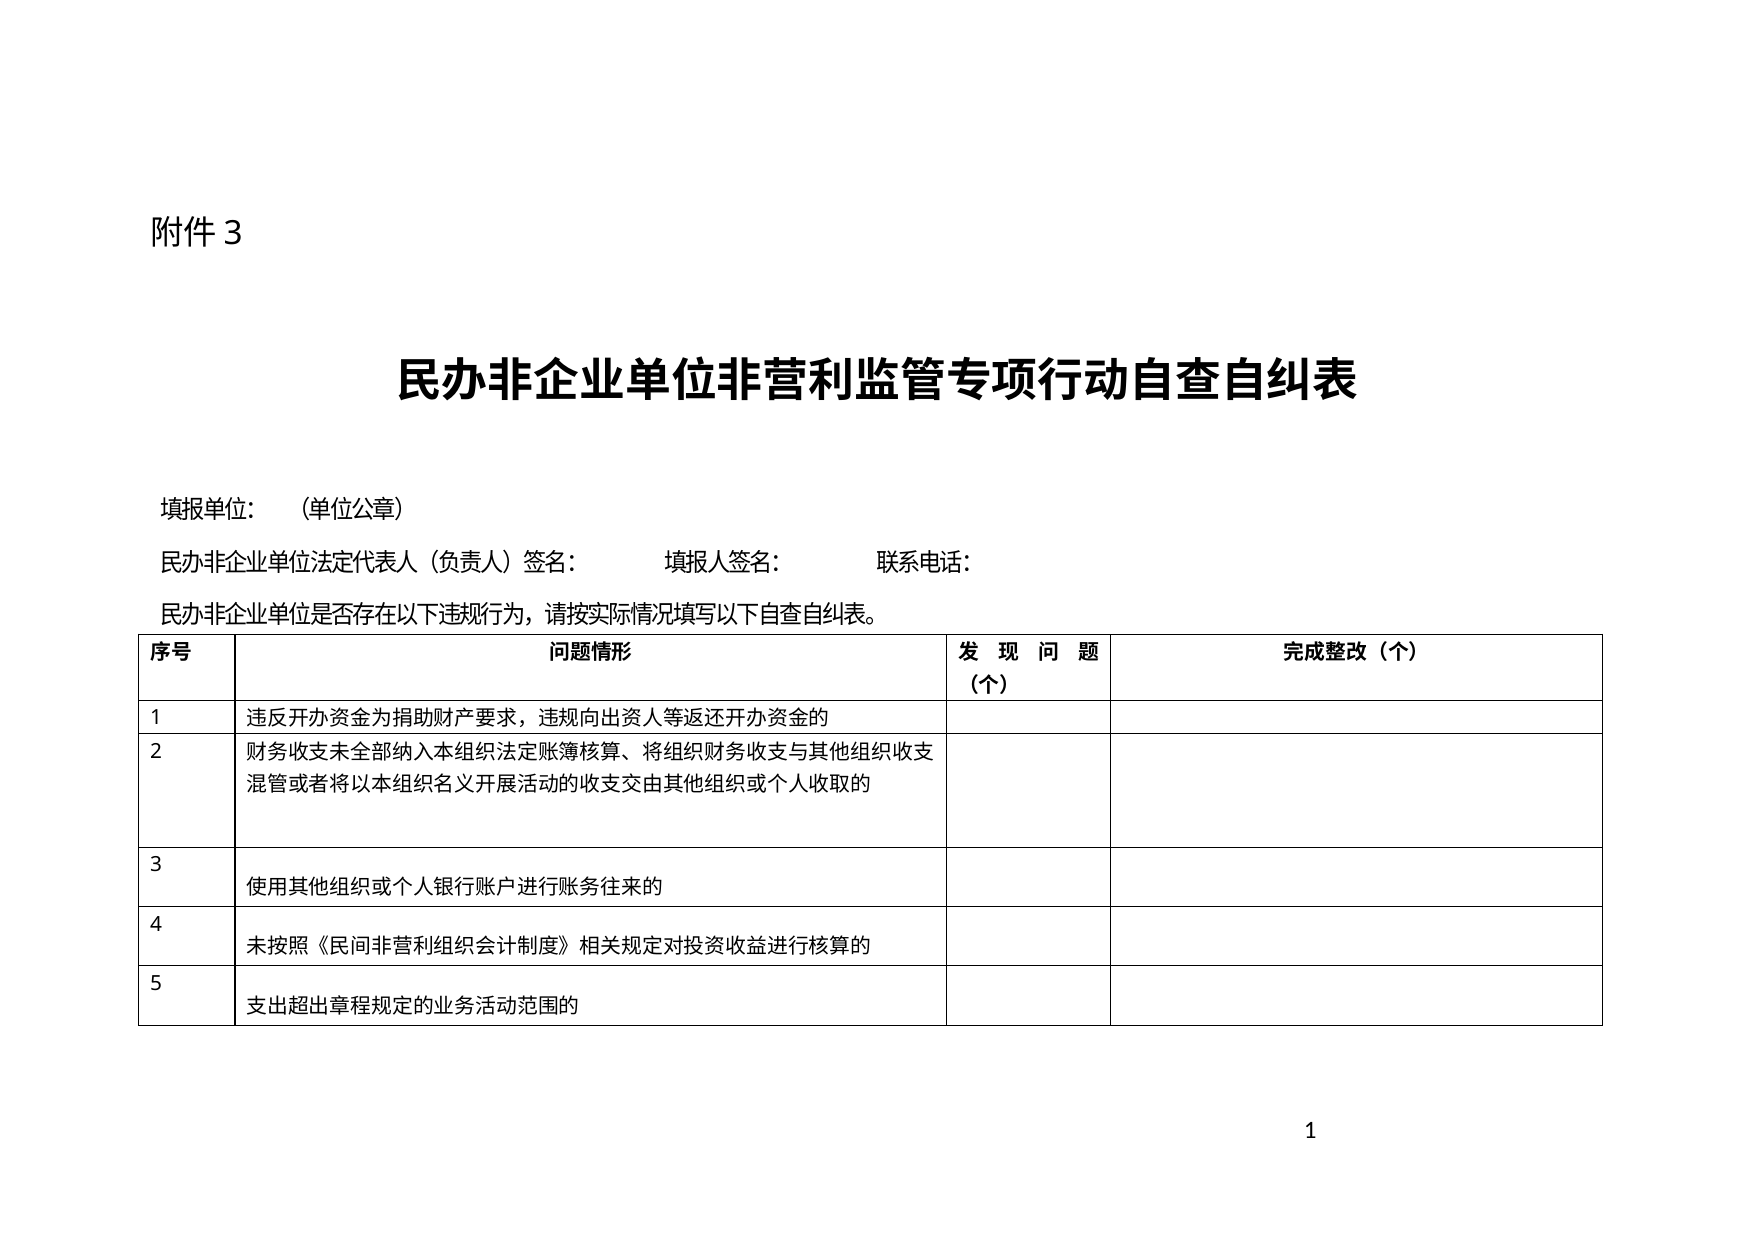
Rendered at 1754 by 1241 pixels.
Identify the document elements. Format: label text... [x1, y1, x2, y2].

table_header 完成整改（个） [1111, 635, 1602, 699]
table_cell [1111, 701, 1602, 733]
text 民办非企业单位非营利监管专项行动自查自纠表 [150, 328, 1604, 425]
table_cell [1111, 734, 1602, 847]
table_cell [947, 907, 1110, 965]
table_cell [947, 848, 1110, 906]
table_cell 未按照《民间非营利组织会计制度》相关规定对投资收益进行核算的 [236, 907, 946, 965]
table_cell [947, 701, 1110, 733]
table_cell 使用其他组织或个人银行账户进行账务往来的 [236, 848, 946, 906]
text 附件3 [150, 198, 1604, 263]
table_cell 违反开办资金为捐助财产要求，违规向出资人等返还开办资金的 [236, 701, 946, 733]
table_cell 5 [139, 966, 234, 1025]
table_cell 2 [139, 734, 234, 847]
table_cell [1111, 848, 1602, 906]
table_cell 支出超出章程规定的业务活动范围的 [236, 966, 946, 1025]
table_cell [1111, 966, 1602, 1025]
table_cell [947, 734, 1110, 847]
table_cell [1111, 907, 1602, 965]
table_cell [947, 966, 1110, 1025]
table_cell 3 [139, 848, 234, 906]
text 填报单位： （单位公章） [150, 477, 1604, 529]
text 民办非企业单位是否存在以下违规行为，请按实际情况填写以下自查自纠表。 [150, 581, 1604, 633]
table_cell 财务收支未全部纳入本组织法定账簿核算、将组织财务收支与其他组织收支混管或者将以本组织名义开展活动的收支交由其他组织或个人收取的 [236, 734, 946, 847]
table_header 序号 [139, 635, 234, 699]
text 民办非企业单位法定代表人（负责人）签名： 填报人签名： 联系电话： [150, 529, 1604, 581]
table_header 发现问题（个） [947, 635, 1110, 699]
table_cell 1 [139, 701, 234, 733]
table_cell 4 [139, 907, 234, 965]
table_header 问题情形 [236, 635, 946, 699]
